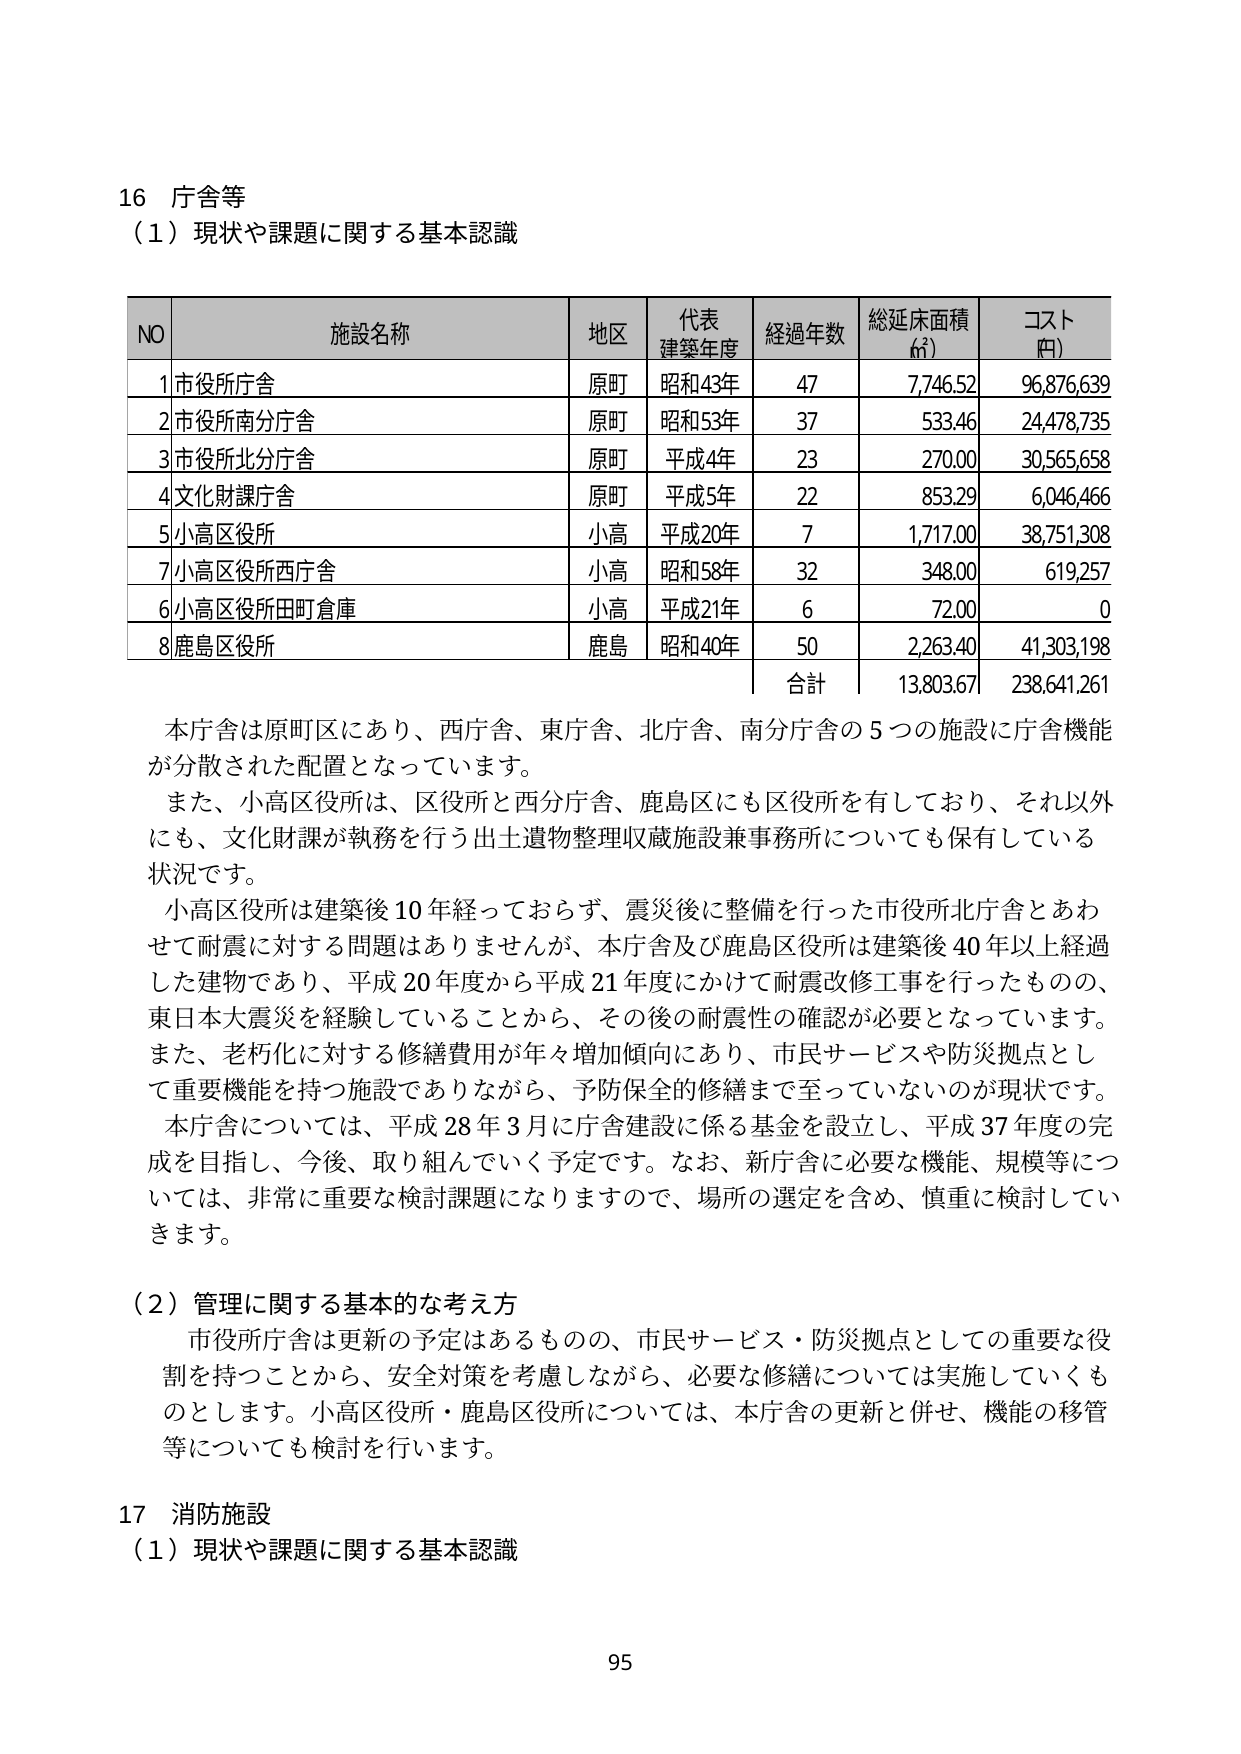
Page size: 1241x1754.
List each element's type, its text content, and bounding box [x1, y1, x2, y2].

text 小高区役所は建築後10年経っておらず、震災後に整備を行った市役所北庁舎とあわせて耐震に対する問題はありませんが、本庁舎及び鹿島区役所は建築後40年以上経過した建物であり、平成20年度から平成21年度にかけて耐震改修工事を行ったものの、東日本大震災を経験していることから、その後の耐震性の確認が必要となっています。また、老朽化に対する修繕費用が年々増加傾向にあり、市民サービスや防災拠点として重要機能を持つ施設でありながら、予防保全的修繕まで至っていないのが現状です。 [148, 891, 1122, 1106]
subtitle 17 消防施設 [118, 1494, 1122, 1530]
text 市役所庁舎は更新の予定はあるものの、市民サービス・防災拠点としての重要な役割を持つことから、安全対策を考慮しながら、必要な修繕については実施していくものとします。小高区役所・鹿島区役所については、本庁舎の更新と併せ、機能の移管等についても検討を行います。 [162, 1321, 1122, 1464]
text （２）管理に関する基本的な考え方 [118, 1284, 1122, 1321]
text 本庁舎については、平成28年3月に庁舎建設に係る基金を設立し、平成37年度の完成を目指し、今後、取り組んでいく予定です。なお、新庁舎に必要な機能、規模等については、非常に重要な検討課題になりますので、場所の選定を含め、慎重に検討していきます。 [148, 1106, 1122, 1250]
text 本庁舎は原町区にあり、西庁舎、東庁舎、北庁舎、南分庁舎の5つの施設に庁舎機能が分散された配置となっています。 [148, 279, 1122, 783]
text （１）現状や課題に関する基本認識 [118, 1530, 1122, 1567]
subtitle 16 庁舎等 [118, 177, 1122, 213]
text また、小高区役所は、区役所と西分庁舎、鹿島区にも区役所を有しており、それ以外にも、文化財課が執務を行う出土遺物整理収蔵施設兼事務所についても保有している状況です。 [148, 783, 1122, 891]
text （１）現状や課題に関する基本認識 [118, 213, 1122, 250]
